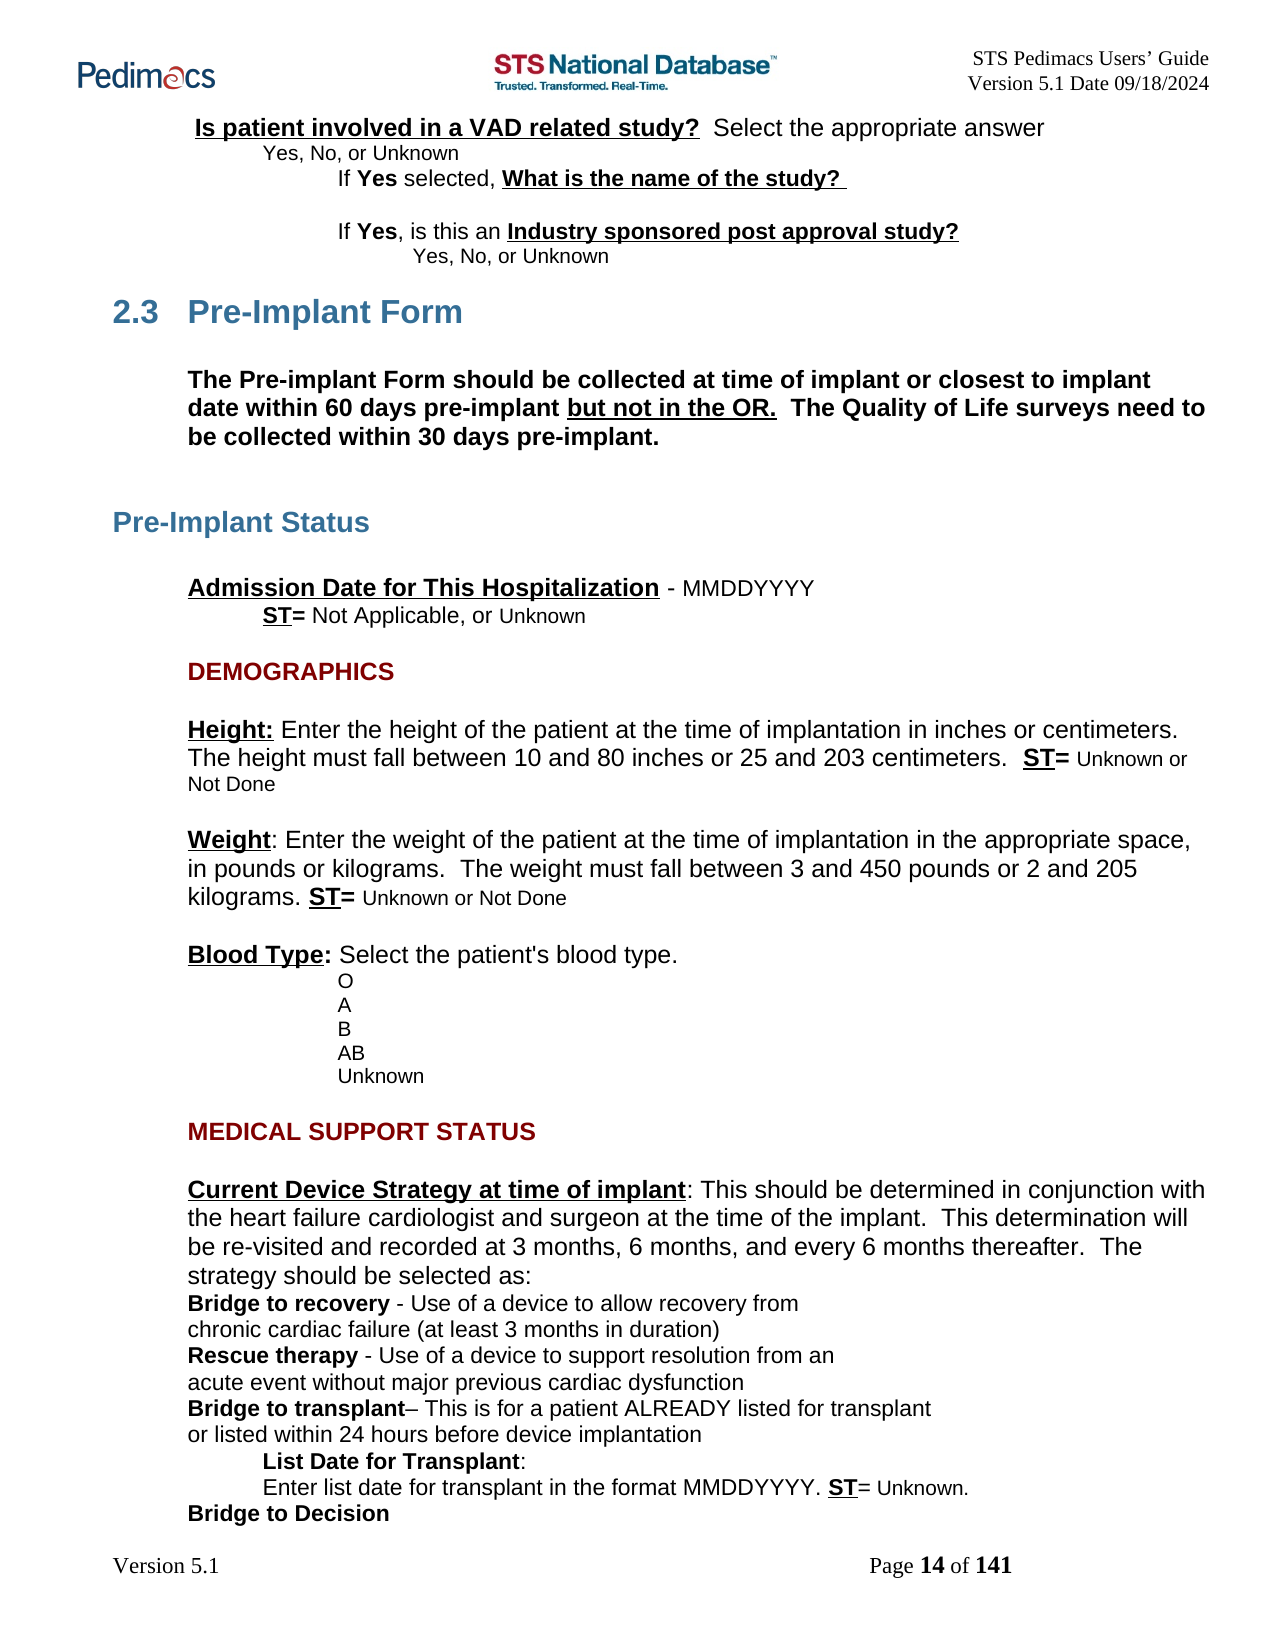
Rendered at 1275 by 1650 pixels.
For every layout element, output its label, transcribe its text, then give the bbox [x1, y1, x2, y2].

text Blood Type: Select the patient's blood type. [187, 940, 1209, 968]
text Bridge to Decision [187, 1500, 1209, 1527]
text Enter list date for transplant in the format MMDDYYYY. ST= Unknown. [187, 1474, 1209, 1500]
text DEMOGRAPHICS [187, 657, 1209, 686]
text Yes, No, or Unknown [412, 244, 1209, 268]
text Admission Date for This Hospitalization - MMDDYYYY [187, 573, 1209, 602]
text Rescue therapy - Use of a device to support resolution from an [187, 1342, 1209, 1369]
picture [62, 56, 241, 96]
text Unknown [187, 1064, 1209, 1088]
text If Yes, is this an Industry sponsored post approval study? [262, 218, 1209, 244]
text acute event without major previous cardiac dysfunction [187, 1369, 1209, 1395]
text Weight: Enter the weight of the patient at the time of implantation in the appropriate space, in pounds or kilograms. The weight must fall between 3 and 450 pounds or 2 and 205 kilograms. ST= Unknown or Not Done [187, 825, 1209, 911]
text chronic cardiac failure (at least 3 months in duration) [187, 1316, 1209, 1342]
text ST= Not Applicable, or Unknown [187, 602, 1209, 628]
text Height: Enter the height of the patient at the time of implantation in inches or centimeters. The height must fall between 10 and 80 inches or 25 and 203 centimeters. ST= Unknown or Not Done [187, 714, 1209, 796]
picture [487, 47, 788, 100]
subtitle Pre-Implant Status [112, 505, 1209, 538]
text Current Device Strategy at time of implant: This should be determined in conjunction with the heart failure cardiologist and surgeon at the time of the implant. This determination will be re-visited and recorded at 3 months, 6 months, and every 6 months thereafter. The strategy should be selected as: [187, 1174, 1209, 1289]
text If Yes selected, What is the name of the study? [112, 165, 1209, 192]
text The Pre-implant Form should be collected at time of implant or closest to implant date within 60 days pre-implant but not in the OR. The Quality of Life surveys need to be collected within 30 days pre-implant. [187, 365, 1209, 451]
text Is patient involved in a VAD related study? Select the appropriate answer [112, 112, 1209, 141]
text MEDICAL SUPPORT STATUS [187, 1117, 1209, 1146]
text Bridge to transplant– This is for a patient ALREADY listed for transplant [187, 1395, 1209, 1421]
text Bridge to recovery - Use of a device to allow recovery from [187, 1289, 1209, 1316]
text Yes, No, or Unknown [225, 141, 1209, 165]
text B [187, 1016, 1209, 1040]
subtitle 2.3 Pre-Implant Form [112, 292, 1209, 331]
text List Date for Transplant: [187, 1448, 1209, 1474]
text A [187, 992, 1209, 1016]
text AB [187, 1040, 1209, 1064]
text or listed within 24 hours before device implantation [187, 1421, 1209, 1448]
text O [187, 968, 1209, 992]
